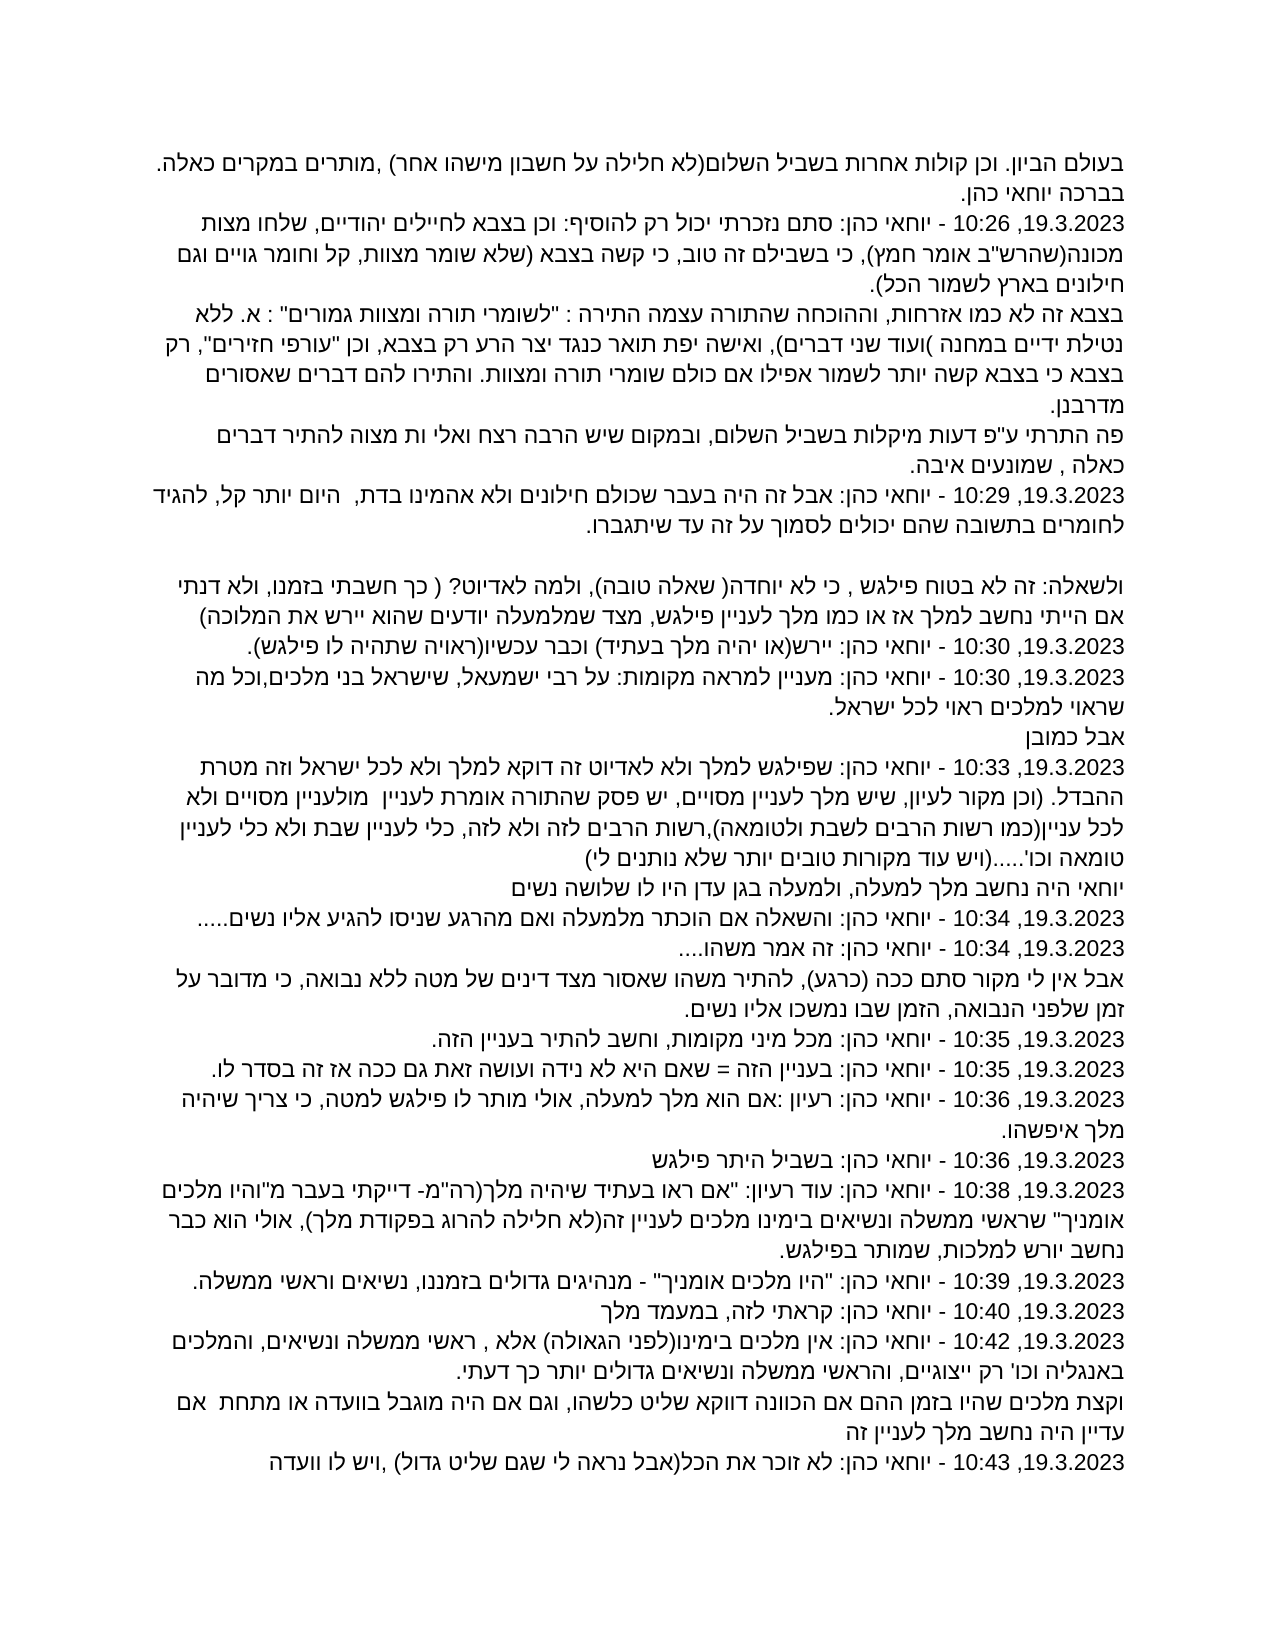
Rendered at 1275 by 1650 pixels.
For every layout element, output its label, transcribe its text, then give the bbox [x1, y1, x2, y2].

text בצבא זה לא כמו אזרחות, וההוכחה שהתורה עצמה התירה : "לשומרי תורה ומצוות גמורים" : א. ללא נטילת ידיים במחנה )ועוד שני דברים), ואישה יפת תואר כנגד יצר הרע רק בצבא, וכן "עורפי חזירים", רק בצבא כי בצבא קשה יותר לשמור אפילו אם כולם שומרי תורה ומצוות. והתירו להם דברים שאסורים מדרבנן. [150, 301, 1125, 418]
text 19.3.2023, 10:29 - יוחאי כהן: אבל זה היה בעבר שכולם חילונים ולא אהמינו בדת, היום יותר קל, להגיד לחומרים בתשובה שהם יכולים לסמוך על זה עד שיתגברו. [150, 482, 1125, 539]
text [150, 1449, 1125, 1475]
text 19.3.2023, 10:35 - יוחאי כהן: מכל מיני מקומות, וחשב להתיר בעניין הזה. [150, 1026, 1125, 1052]
text 19.3.2023, 10:42 - יוחאי כהן: אין מלכים בימינו(לפני הגאולה) אלא , ראשי ממשלה ונשיאים, והמלכים באנגליה וכו' רק ייצוגיים, והראשי ממשלה ונשיאים גדולים יותר כך דעתי. [150, 1328, 1125, 1385]
text ולשאלה: זה לא בטוח פילגש , כי לא יוחדה( שאלה טובה), ולמה לאדיוט? ( כך חשבתי בזמנו, ולא דנתי אם הייתי נחשב למלך אז או כמו מלך לעניין פילגש, מצד שמלמעלה יודעים שהוא יירש את המלוכה) [150, 573, 1125, 629]
text אבל אין לי מקור סתם ככה (כרגע), להתיר משהו שאסור מצד דינים של מטה ללא נבואה, כי מדובר על זמן שלפני הנבואה, הזמן שבו נמשכו אליו נשים. [150, 966, 1125, 1022]
text 19.3.2023, 10:40 - יוחאי כהן: קראתי לזה, במעמד מלך [150, 1298, 1125, 1324]
text 19.3.2023, 10:30 - יוחאי כהן: יירש(או יהיה מלך בעתיד) וכבר עכשיו(ראויה שתהיה לו פילגש). [150, 633, 1125, 660]
text אבל כמובן [150, 724, 1125, 750]
text 19.3.2023, 10:30 - יוחאי כהן: מעניין למראה מקומות: על רבי ישמעאל, שישראל בני מלכים,וכל מה שראוי למלכים ראוי לכל ישראל. [150, 663, 1125, 720]
text 19.3.2023, 10:34 - יוחאי כהן: זה אמר משהו.... [150, 935, 1125, 962]
text 19.3.2023, 10:39 - יוחאי כהן: "היו מלכים אומניך" - מנהיגים גדולים בזמננו, נשיאים וראשי ממשלה. [150, 1268, 1125, 1294]
text 19.3.2023, 10:35 - יוחאי כהן: בעניין הזה = שאם היא לא נידה ועושה זאת גם ככה אז זה בסדר לו. [150, 1056, 1125, 1083]
text יוחאי היה נחשב מלך למעלה, ולמעלה בגן עדן היו לו שלושה נשים [150, 875, 1125, 901]
text וקצת מלכים שהיו בזמן ההם אם הכוונה דווקא שליט כלשהו, וגם אם היה מוגבל בוועדה או מתחת אם עדיין היה נחשב מלך לעניין זה [150, 1388, 1125, 1445]
text 19.3.2023, 10:33 - יוחאי כהן: שפילגש למלך ולא לאדיוט זה דוקא למלך ולא לכל ישראל וזה מטרת ההבדל. (וכן מקור לעיון, שיש מלך לעניין מסויים, יש פסק שהתורה אומרת לעניין מולעניין מסויים ולא לכל עניין(כמו רשות הרבים לשבת ולטומאה),רשות הרבים לזה ולא לזה, כלי לעניין שבת ולא כלי לעניין טומאה וכו'.....(ויש עוד מקורות טובים יותר שלא נותנים לי) [150, 754, 1125, 871]
text 19.3.2023, 10:38 - יוחאי כהן: עוד רעיון: "אם ראו בעתיד שיהיה מלך(רה"מ- דייקתי בעבר מ"והיו מלכים אומניך" שראשי ממשלה ונשיאים בימינו מלכים לעניין זה(לא חלילה להרוג בפקודת מלך), אולי הוא כבר נחשב יורש למלכות, שמותר בפילגש. [150, 1177, 1125, 1264]
text 19.3.2023, 10:26 - יוחאי כהן: סתם נזכרתי יכול רק להוסיף: וכן בצבא לחיילים יהודיים, שלחו מצות מכונה(שהרש"ב אומר חמץ), כי בשבילם זה טוב, כי קשה בצבא (שלא שומר מצוות, קל וחומר גויים וגם חילונים בארץ לשמור הכל). [150, 210, 1125, 297]
text 19.3.2023, 10:34 - יוחאי כהן: והשאלה אם הוכתר מלמעלה ואם מהרגע שניסו להגיע אליו נשים..... [150, 905, 1125, 932]
text פה התרתי ע"פ דעות מיקלות בשביל השלום, ובמקום שיש הרבה רצח ואלי ות מצוה להתיר דברים כאלה , שמונעים איבה. [150, 422, 1125, 478]
text 19.3.2023, 10:36 - יוחאי כהן: רעיון :אם הוא מלך למעלה, אולי מותר לו פילגש למטה, כי צריך שיהיה מלך איפשהו. [150, 1086, 1125, 1143]
text בברכה יוחאי כהן. [150, 180, 1125, 207]
text בעולם הביון. וכן קולות אחרות בשביל השלום(לא חלילה על חשבון מישהו אחר) ,מותרים במקרים כאלה. [150, 150, 1125, 176]
text 19.3.2023, 10:36 - יוחאי כהן: בשביל היתר פילגש [150, 1147, 1125, 1173]
